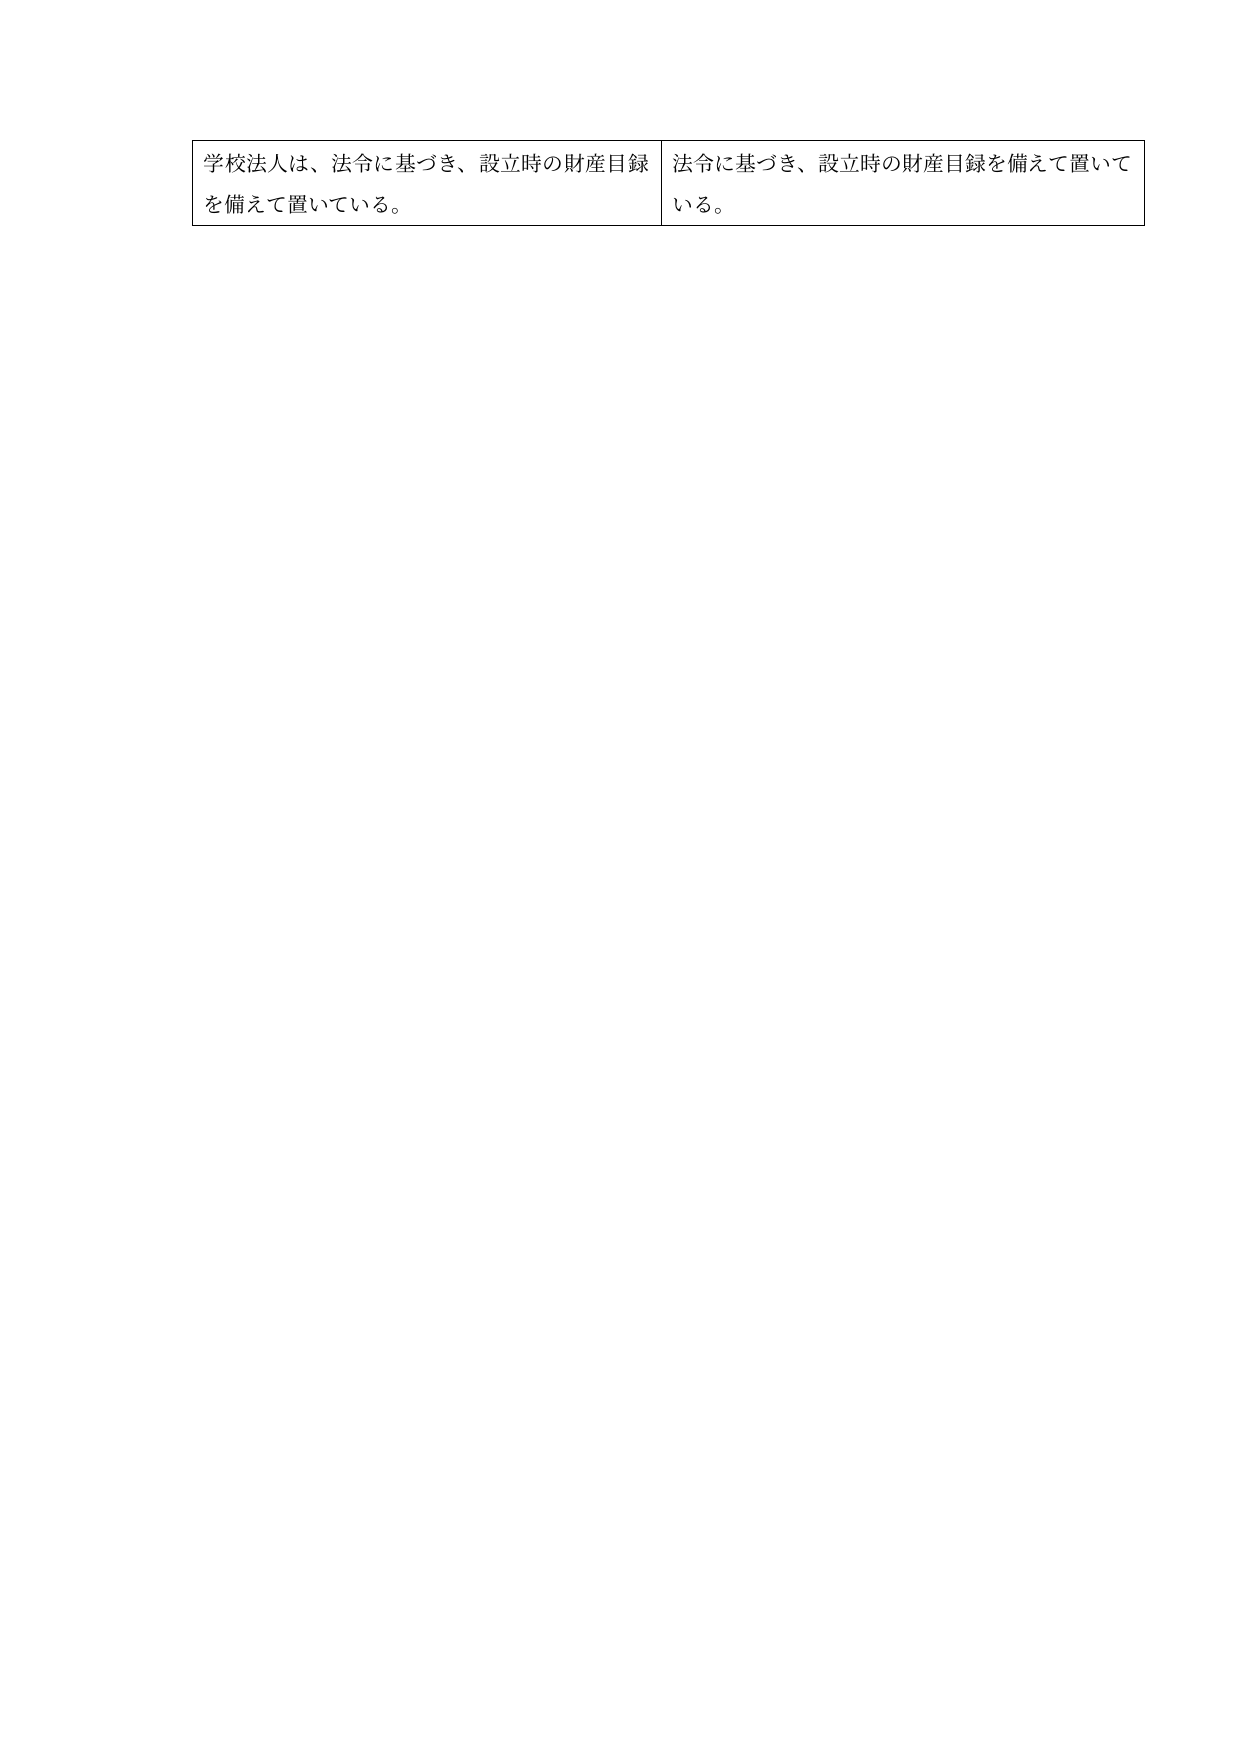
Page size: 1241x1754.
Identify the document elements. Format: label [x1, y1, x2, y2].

table_cell [662, 141, 1144, 225]
table_cell [193, 141, 661, 225]
